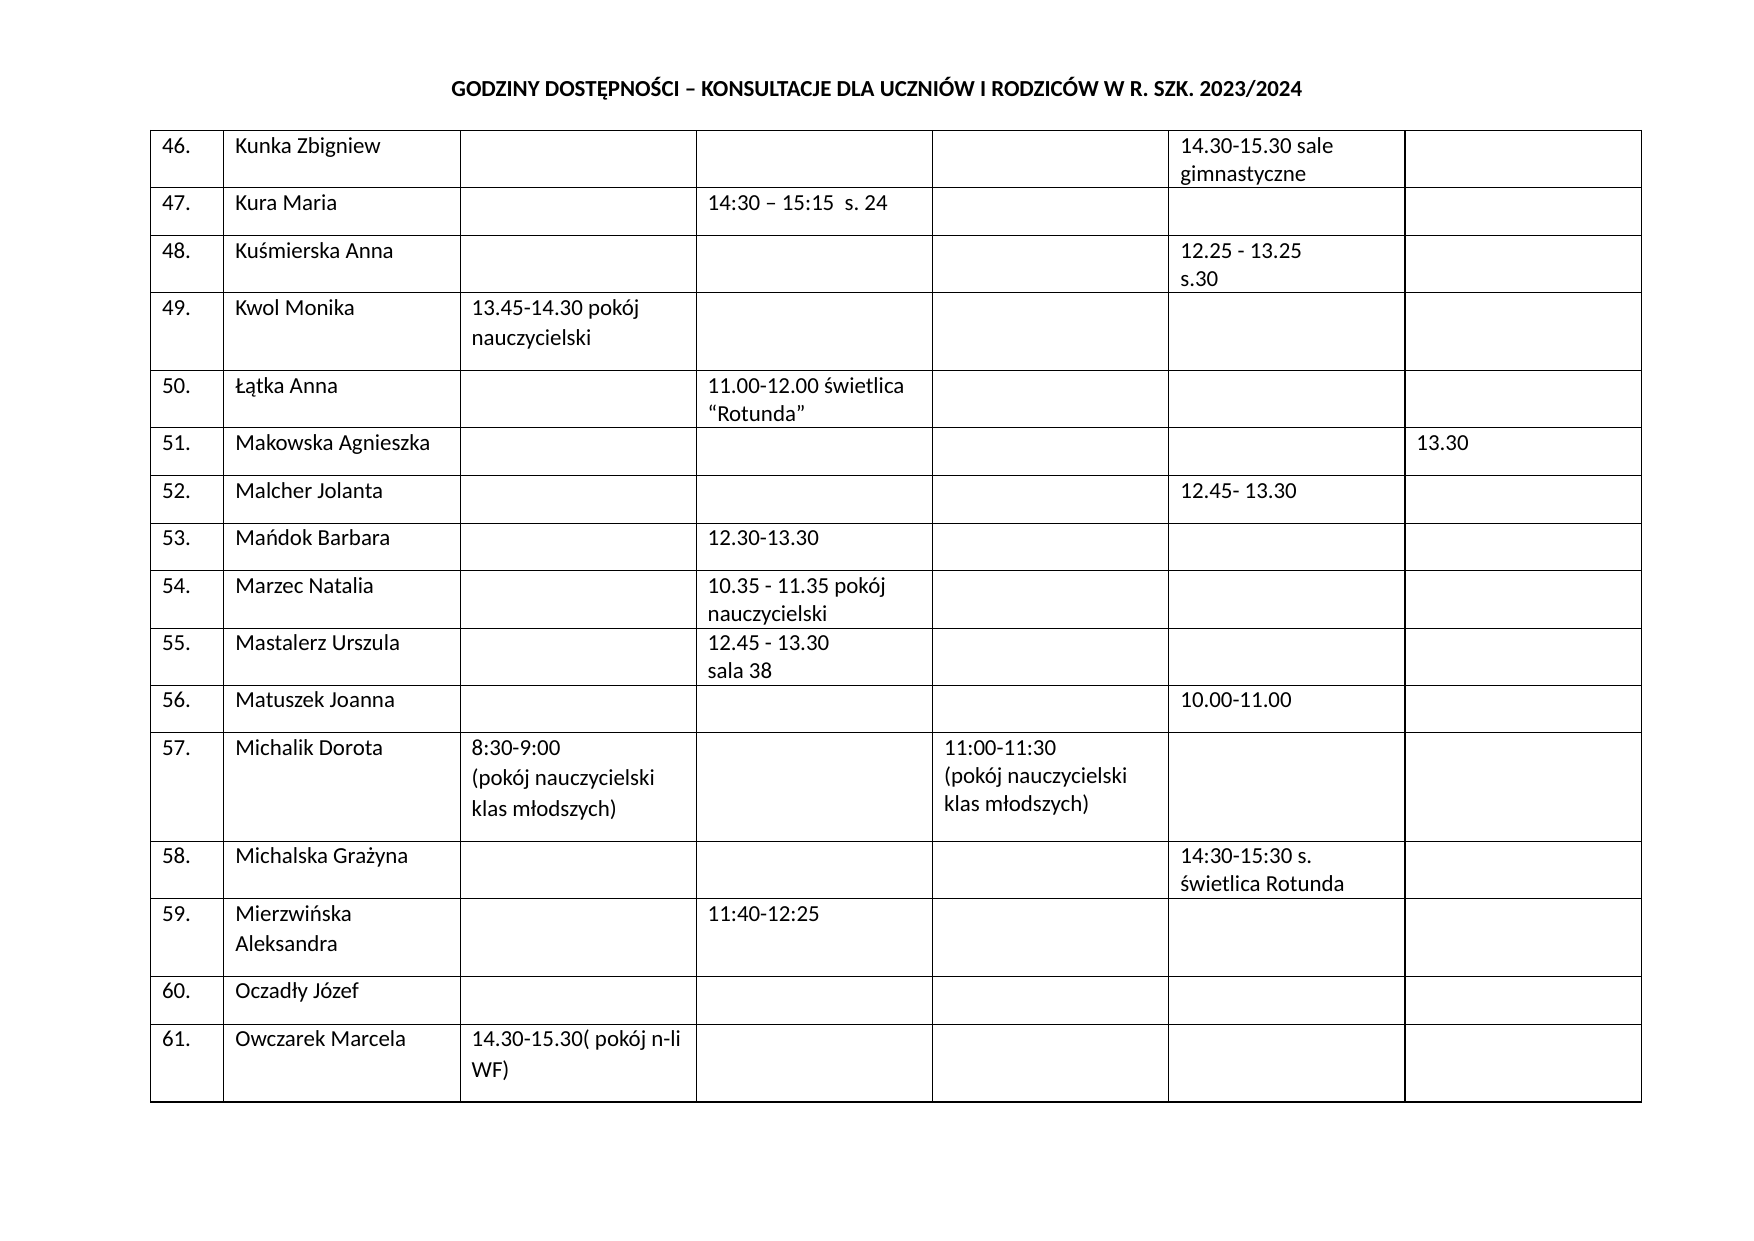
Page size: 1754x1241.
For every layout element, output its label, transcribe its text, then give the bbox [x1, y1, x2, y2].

table_cell Kwol Monika [224, 293, 460, 370]
table_cell [1406, 1025, 1641, 1101]
table_cell Makowska Agnieszka [224, 428, 460, 475]
table_cell 12.30-13.30 [697, 524, 932, 570]
table_cell 11:00-11:30 (pokój nauczycielski klas młodszych) [933, 733, 1168, 841]
table_cell [1169, 629, 1404, 684]
table_cell [933, 524, 1168, 570]
table_cell [461, 236, 696, 292]
table_cell 52. [151, 476, 223, 522]
table_cell [697, 476, 932, 522]
table_cell [933, 1025, 1168, 1101]
table_cell 8:30-9:00 (pokój nauczycielski klas młodszych) [461, 733, 696, 841]
table_cell [933, 236, 1168, 292]
table_cell [697, 733, 932, 841]
table_cell 12.25 - 13.25 s.30 [1169, 236, 1404, 292]
table_cell Mierzwińska Aleksandra [224, 899, 460, 976]
table_cell [1169, 977, 1404, 1023]
table_cell 10.00-11.00 [1169, 686, 1404, 732]
table_cell 57. [151, 733, 223, 841]
table_cell Mastalerz Urszula [224, 629, 460, 684]
table_cell [1406, 977, 1641, 1023]
table_cell [461, 977, 696, 1023]
table_cell 50. [151, 371, 223, 427]
table_cell Malcher Jolanta [224, 476, 460, 522]
table_cell [1406, 842, 1641, 898]
table_cell [1169, 293, 1404, 370]
table_cell 12.45- 13.30 [1169, 476, 1404, 522]
table_cell [1169, 371, 1404, 427]
table_cell [1169, 733, 1404, 841]
table_cell [1406, 899, 1641, 976]
table_cell [697, 686, 932, 732]
table_cell [461, 428, 696, 475]
table_cell [933, 686, 1168, 732]
table_cell [461, 571, 696, 627]
table_cell [461, 629, 696, 684]
table_cell [461, 899, 696, 976]
table_cell [1406, 571, 1641, 627]
table_cell [461, 188, 696, 235]
table_cell [1406, 188, 1641, 235]
table_cell [1406, 733, 1641, 841]
table_cell 53. [151, 524, 223, 570]
table_cell 13.30 [1406, 428, 1641, 475]
table_cell [1169, 571, 1404, 627]
table_cell 14:30-15:30 s. świetlica Rotunda [1169, 842, 1404, 898]
table_cell 56. [151, 686, 223, 732]
table_cell 61. [151, 1025, 223, 1101]
table_cell [1406, 629, 1641, 684]
table_cell 12.45 - 13.30 sala 38 [697, 629, 932, 684]
table_cell [1169, 524, 1404, 570]
table_cell 13.45-14.30 pokój nauczycielski [461, 293, 696, 370]
table_cell [933, 629, 1168, 684]
table_cell [697, 842, 932, 898]
table_cell [933, 571, 1168, 627]
table_cell 51. [151, 428, 223, 475]
table_cell Marzec Natalia [224, 571, 460, 627]
table_cell [1406, 371, 1641, 427]
table_cell [697, 977, 932, 1023]
table_cell [1169, 1025, 1404, 1101]
table_cell [697, 293, 932, 370]
table_cell [461, 131, 696, 187]
table_cell [933, 428, 1168, 475]
table_cell 11:40-12:25 [697, 899, 932, 976]
table_cell 60. [151, 977, 223, 1023]
table_cell [933, 476, 1168, 522]
table_cell [461, 476, 696, 522]
table_cell 58. [151, 842, 223, 898]
table_cell 11.00-12.00 świetlica “Rotunda” [697, 371, 932, 427]
table_cell [933, 293, 1168, 370]
table_cell [697, 1025, 932, 1101]
table_cell [1169, 428, 1404, 475]
table_cell 14:30 – 15:15 s. 24 [697, 188, 932, 235]
table_cell 46. [151, 131, 223, 187]
table_cell Łątka Anna [224, 371, 460, 427]
table_cell [1406, 293, 1641, 370]
table_cell 49. [151, 293, 223, 370]
table_cell 14.30-15.30( pokój n-li WF) [461, 1025, 696, 1101]
table_cell [697, 131, 932, 187]
table_cell [933, 977, 1168, 1023]
table_cell 47. [151, 188, 223, 235]
table_cell Owczarek Marcela [224, 1025, 460, 1101]
table_cell [1406, 476, 1641, 522]
table_cell [461, 371, 696, 427]
table_cell [1406, 131, 1641, 187]
table_cell [461, 524, 696, 570]
table_cell [933, 371, 1168, 427]
table_cell Michalik Dorota [224, 733, 460, 841]
table_cell [933, 188, 1168, 235]
table_cell Oczadły Józef [224, 977, 460, 1023]
table_cell Mańdok Barbara [224, 524, 460, 570]
table_cell [1169, 188, 1404, 235]
table_cell [1406, 686, 1641, 732]
table_cell [1406, 236, 1641, 292]
table_cell [461, 686, 696, 732]
table_cell Kuśmierska Anna [224, 236, 460, 292]
table_cell Matuszek Joanna [224, 686, 460, 732]
table_cell 14.30-15.30 sale gimnastyczne [1169, 131, 1404, 187]
table_cell Kura Maria [224, 188, 460, 235]
table_cell [461, 842, 696, 898]
table_cell [1169, 899, 1404, 976]
table_cell 55. [151, 629, 223, 684]
table_cell 48. [151, 236, 223, 292]
table_cell Michalska Grażyna [224, 842, 460, 898]
table_cell [697, 236, 932, 292]
table_cell 54. [151, 571, 223, 627]
table_cell [1406, 524, 1641, 570]
table_cell [933, 899, 1168, 976]
table_cell [697, 428, 932, 475]
table_cell Kunka Zbigniew [224, 131, 460, 187]
table_cell 59. [151, 899, 223, 976]
table_cell [933, 842, 1168, 898]
table_cell 10.35 - 11.35 pokój nauczycielski [697, 571, 932, 627]
table_cell [933, 131, 1168, 187]
